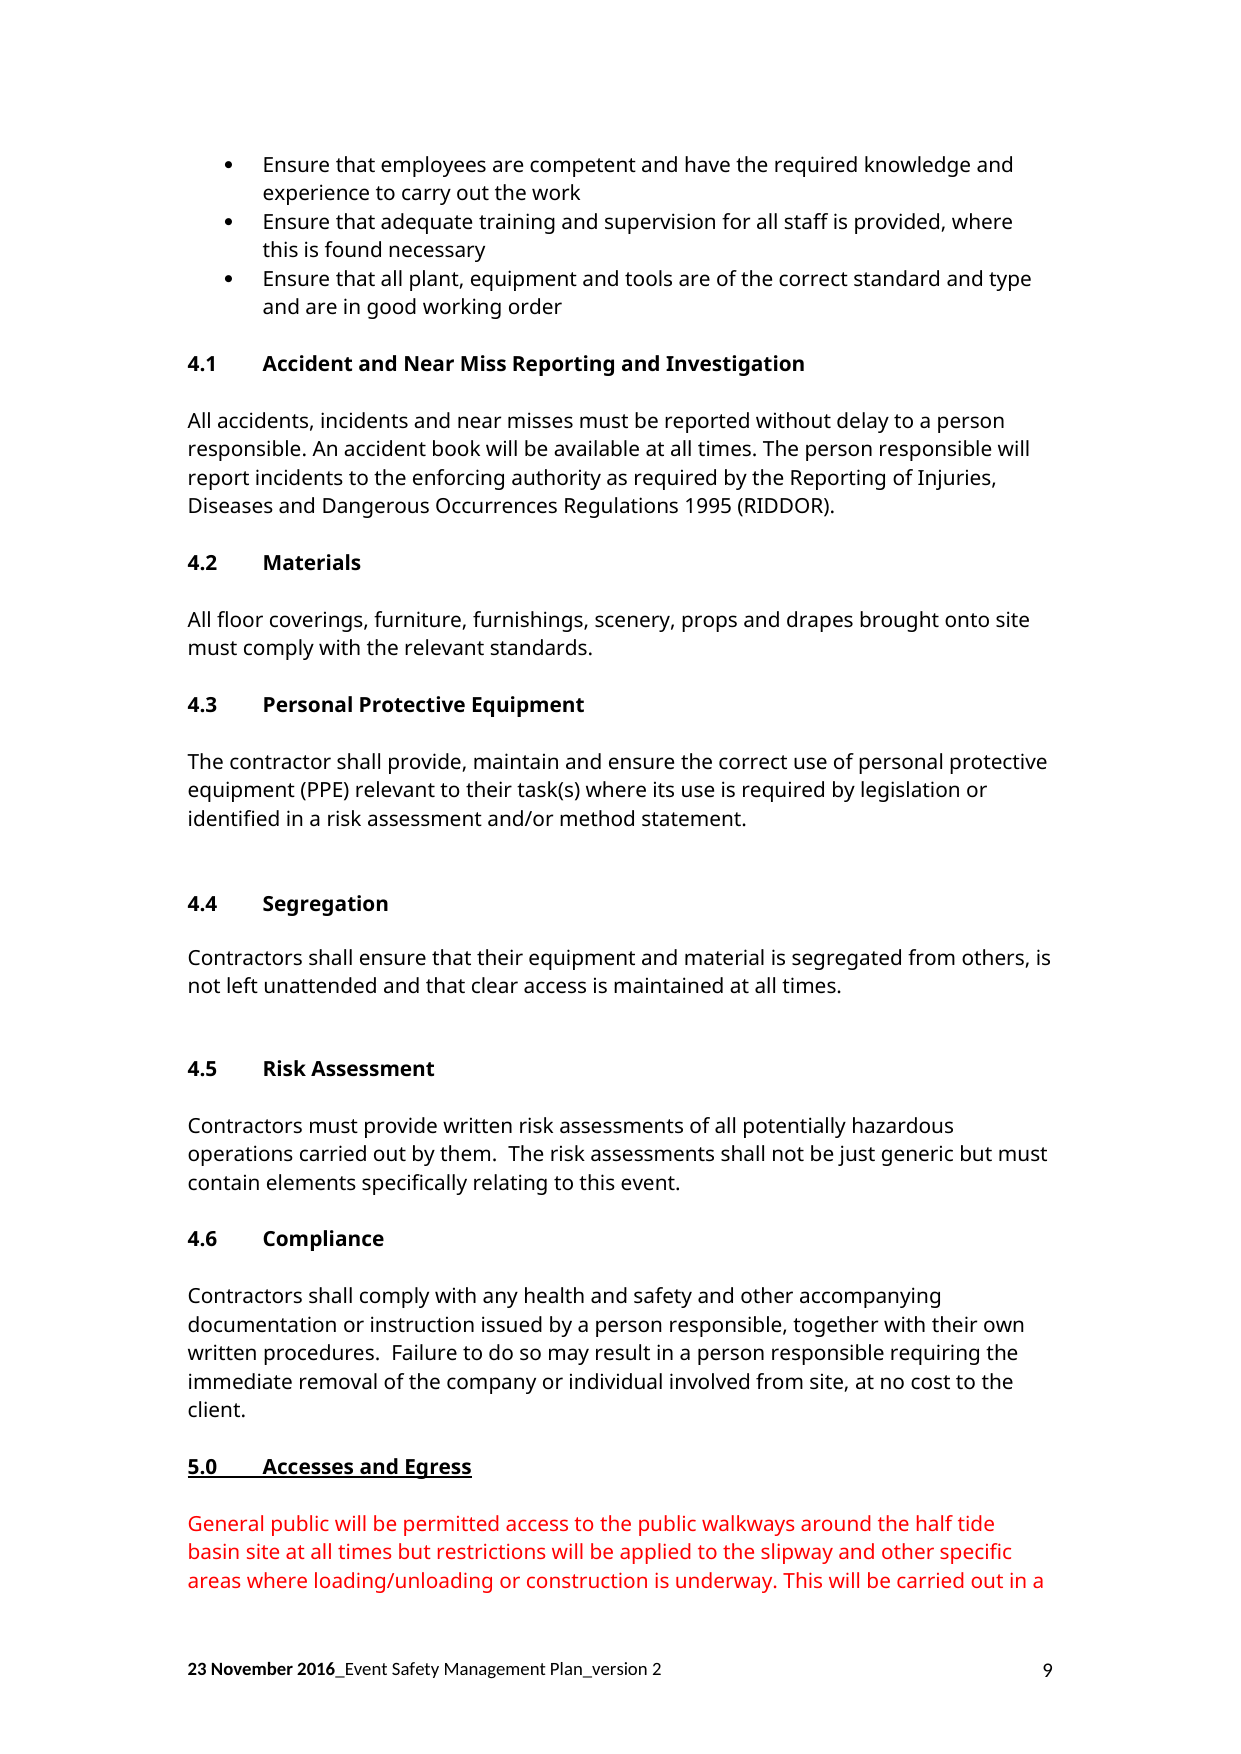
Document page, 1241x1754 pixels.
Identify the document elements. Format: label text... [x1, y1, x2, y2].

text All floor coverings, furniture, furnishings, scenery, props and drapes brought onto site must comply with the relevant standards. [187, 605, 1053, 662]
text 4.5 Risk Assessment [187, 1054, 1053, 1082]
list Ensure that adequate training and supervision for all staff is provided, where this is found necessary [225, 207, 1053, 264]
text Contractors must provide written risk assessments of all potentially hazardous operations carried out by them. The risk assessments shall not be just generic but must contain elements specifically relating to this event. [187, 1111, 1053, 1196]
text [187, 1509, 1053, 1594]
list Ensure that employees are competent and have the required knowledge and experience to carry out the work [225, 150, 1053, 207]
text 4.4 Segregation [187, 889, 1053, 943]
text 5.0 Accesses and Egress [187, 1452, 1053, 1481]
list Ensure that all plant, equipment and tools are of the correct standard and type and are in good working order [225, 264, 1053, 321]
text Contractors shall ensure that their equipment and material is segregated from others, is not left unattended and that clear access is maintained at all times. [187, 943, 1053, 1026]
text 4.2 Materials [187, 548, 1053, 577]
text Contractors shall comply with any health and safety and other accompanying documentation or instruction issued by a person responsible, together with their own written procedures. Failure to do so may result in a person responsible requiring the immediate removal of the company or individual involved from site, at no cost to the client. [187, 1281, 1053, 1424]
text All accidents, incidents and near misses must be reported without delay to a person responsible. An accident book will be available at all times. The person responsible will report incidents to the enforcing authority as required by the Reporting of Injuries, Diseases and Dangerous Occurrences Regulations 1995 (RIDDOR). [187, 406, 1053, 520]
text 4.6 Compliance [187, 1224, 1053, 1253]
text 4.1 Accident and Near Miss Reporting and Investigation [187, 349, 1053, 377]
text 4.3 Personal Protective Equipment [187, 690, 1053, 719]
text The contractor shall provide, maintain and ensure the correct use of personal protective equipment (PPE) relevant to their task(s) where its use is required by legislation or identified in a risk assessment and/or method statement. [187, 747, 1053, 832]
